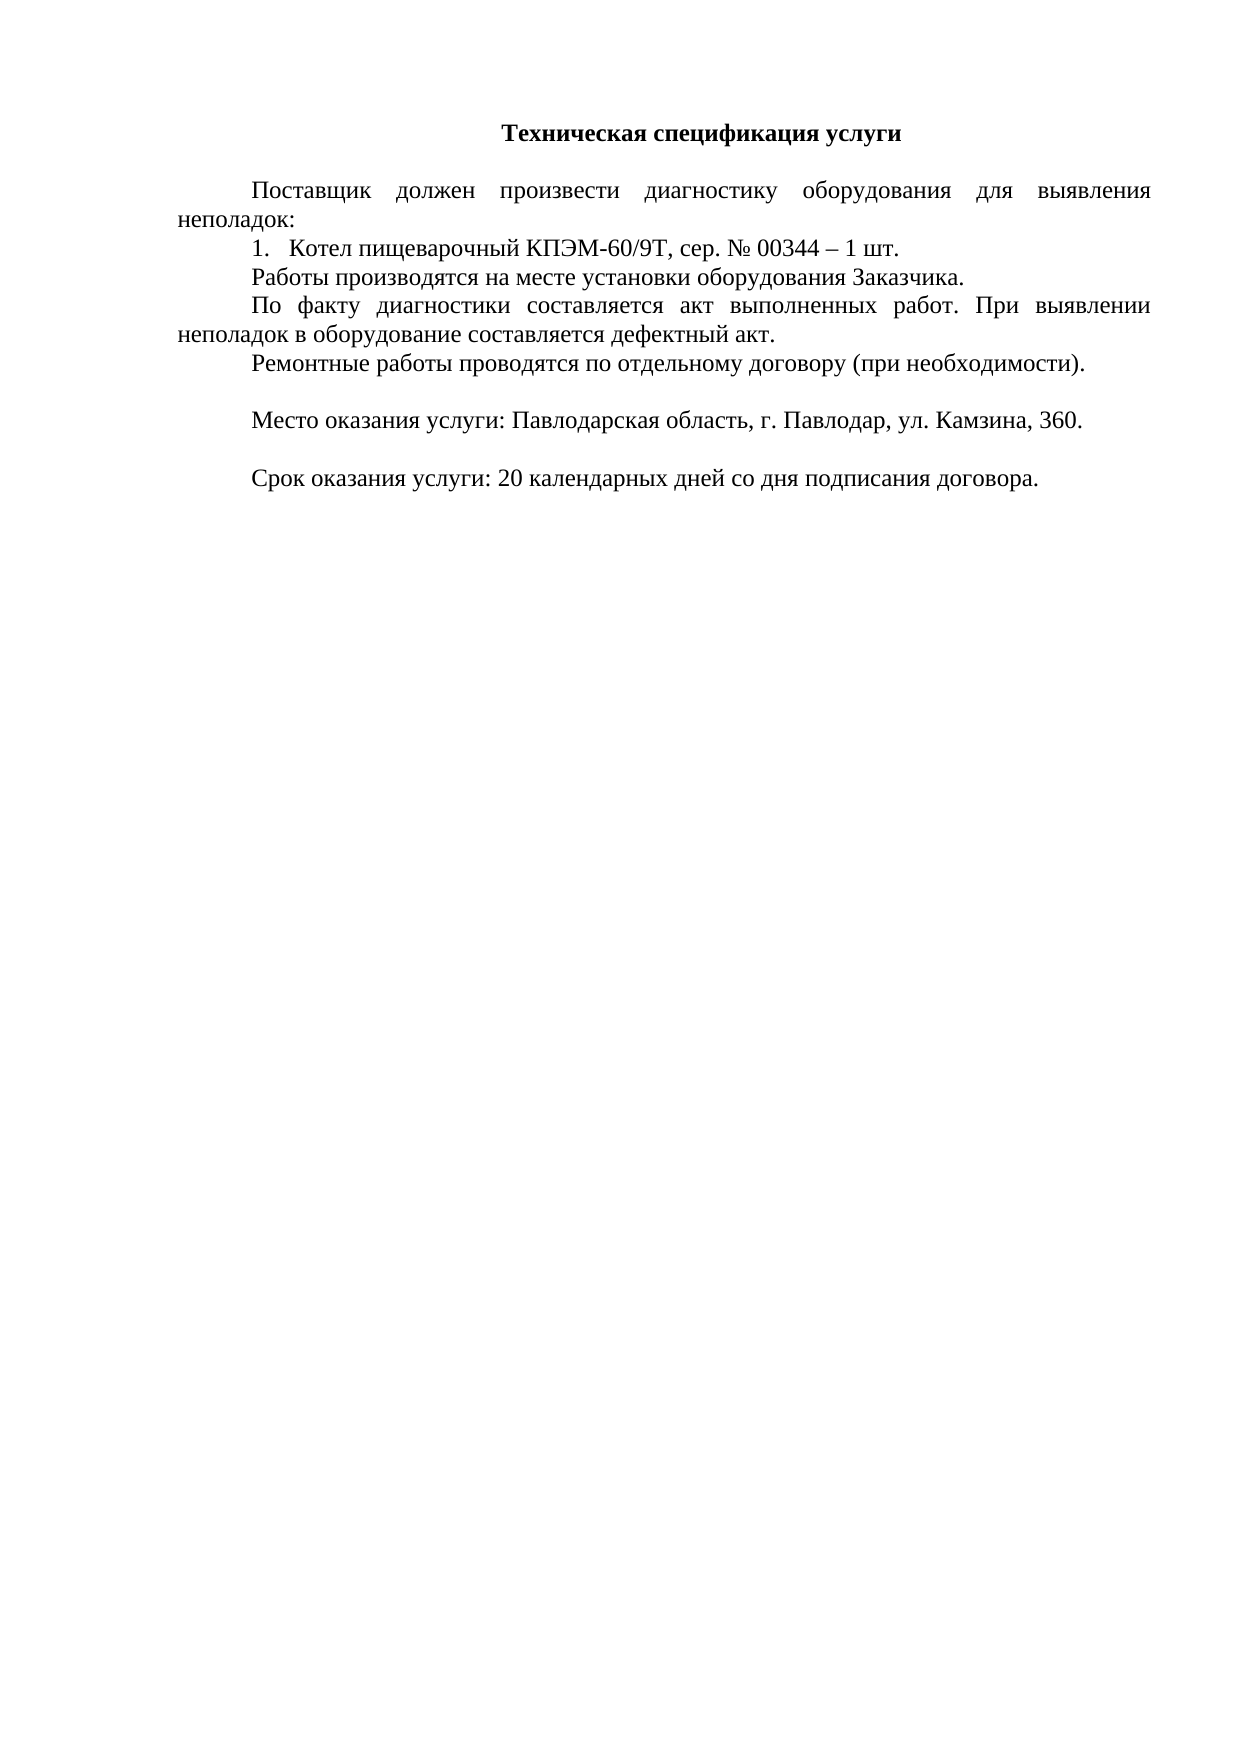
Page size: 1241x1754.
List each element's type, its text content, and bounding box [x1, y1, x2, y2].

text Ремонтные работы проводятся по отдельному договору (при необходимости). [177, 348, 1152, 377]
text Техническая спецификация услуги [177, 118, 1152, 147]
list Котел пищеварочный КПЭМ-60/9Т, сер. № 00344 – 1 шт. [251, 233, 1152, 262]
text Работы производятся на месте установки оборудования Заказчика. [177, 262, 1152, 291]
text Место оказания услуги: Павлодарская область, г. Павлодар, ул. Камзина, 360. [177, 406, 1152, 434]
text Поставщик должен произвести диагностику оборудования для выявления неполадок: [177, 176, 1152, 233]
text Срок оказания услуги: 20 календарных дней со дня подписания договора. [177, 463, 1152, 492]
text По факту диагностики составляется акт выполненных работ. При выявлении неполадок в оборудование составляется дефектный акт. [177, 291, 1152, 348]
